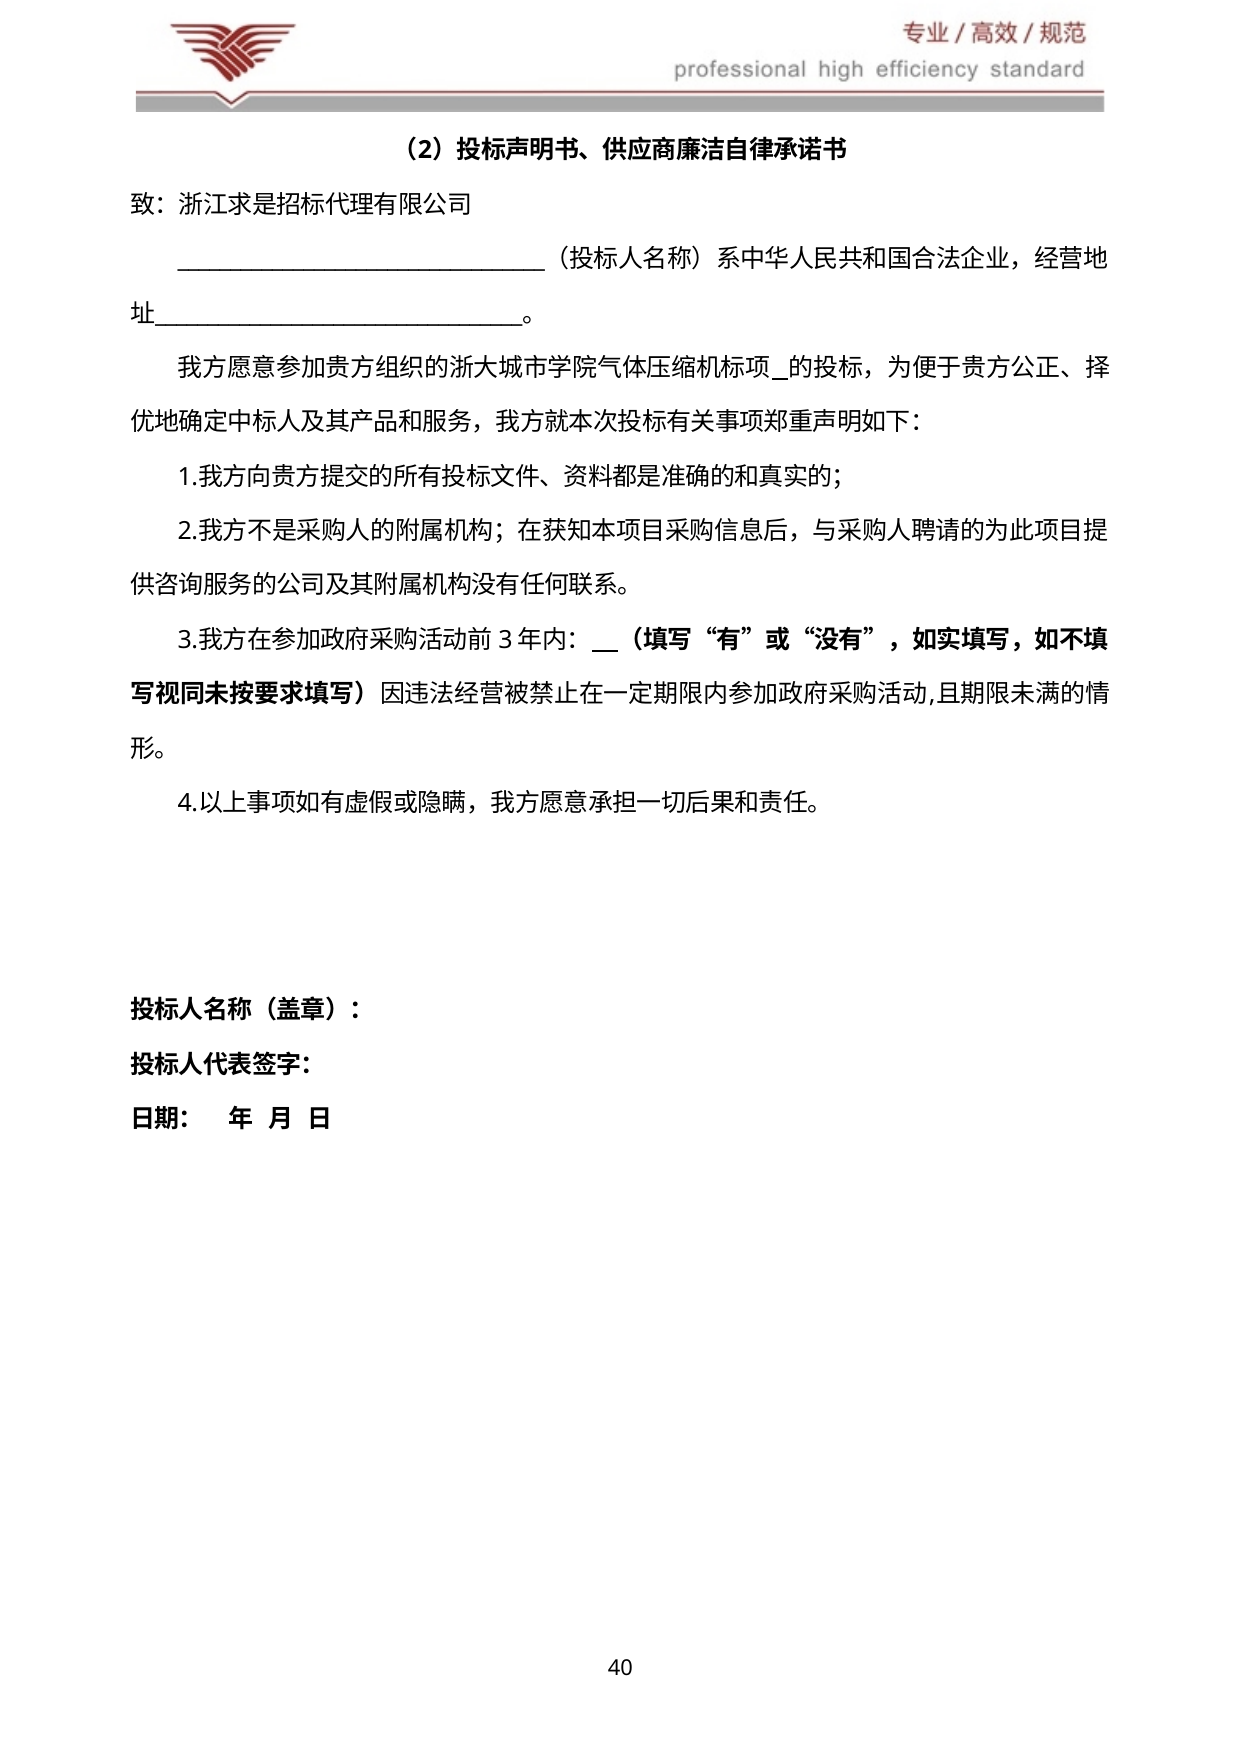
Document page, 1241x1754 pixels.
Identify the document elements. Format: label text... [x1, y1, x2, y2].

text 投标人名称（盖章）： [130, 990, 1110, 1026]
text 投标人代表签字： [130, 1044, 1110, 1081]
text 2.我方不是采购人的附属机构；在获知本项目采购信息后，与采购人聘请的为此项目提供咨询服务的公司及其附属机构没有任何联系。 [130, 511, 1110, 601]
text ___________________________________（投标人名称）系中华人民共和国合法企业，经营地址___________________________________。 [130, 239, 1110, 329]
text 1.我方向贵方提交的所有投标文件、资料都是准确的和真实的； [130, 456, 1110, 492]
picture [135, 0, 1105, 112]
text （2）投标声明书、供应商廉洁自律承诺书 [130, 130, 1110, 166]
text 4.以上事项如有虚假或隐瞒，我方愿意承担一切后果和责任。 [130, 782, 1110, 819]
text 3.我方在参加政府采购活动前3年内： （填写“有”或“没有”，如实填写，如不填写视同未按要求填写）因违法经营被禁止在一定期限内参加政府采购活动,且期限未满的情形。 [130, 619, 1110, 764]
text 日期： 年 月 日 [130, 1099, 1110, 1135]
text 我方愿意参加贵方组织的浙大城市学院气体压缩机标项 的投标，为便于贵方公正、择优地确定中标人及其产品和服务，我方就本次投标有关事项郑重声明如下： [130, 347, 1110, 438]
text 致：浙江求是招标代理有限公司 [130, 184, 1110, 221]
